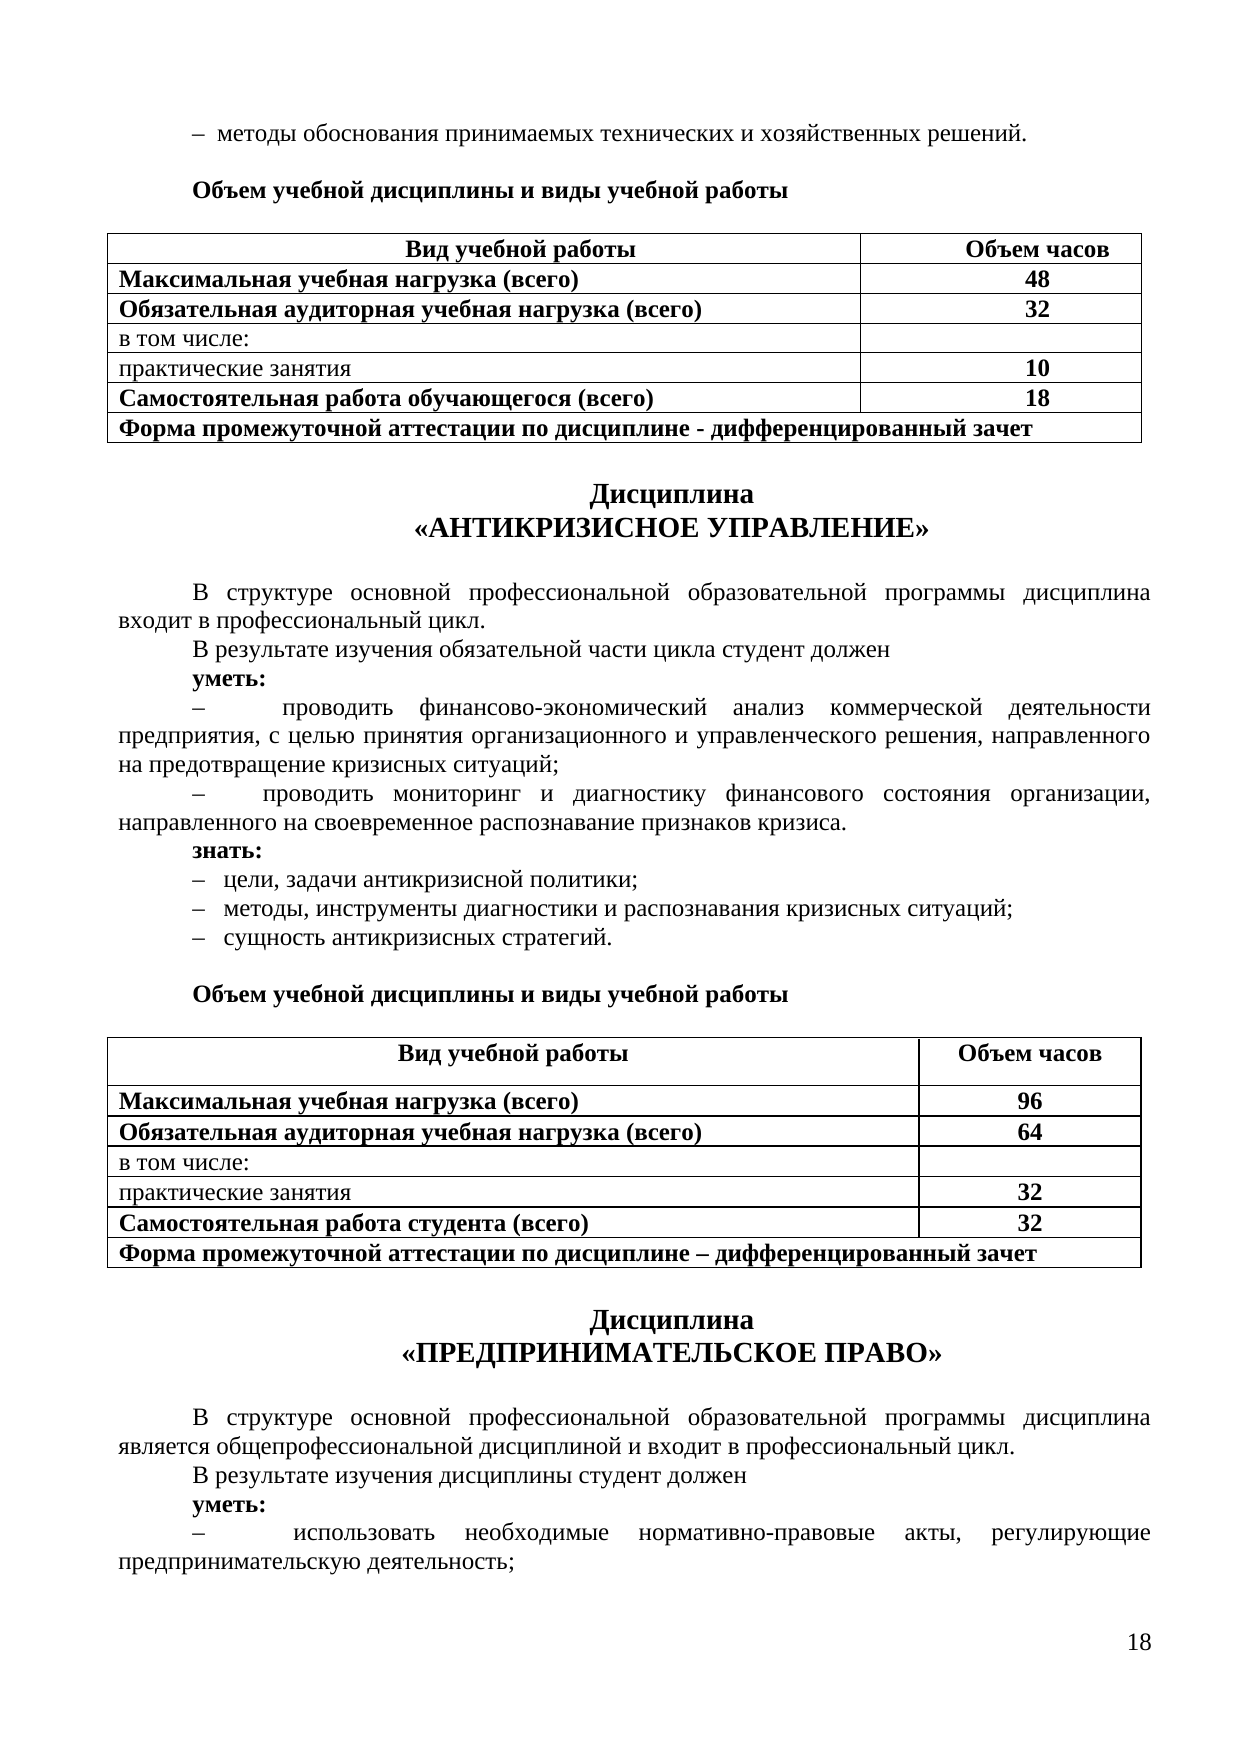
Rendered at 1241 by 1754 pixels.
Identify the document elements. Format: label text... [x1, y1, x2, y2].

table_cell 18 [861, 383, 1141, 412]
table_cell Обязательная аудиторная учебная нагрузка (всего) [108, 294, 860, 322]
table_cell практические занятия [108, 353, 860, 382]
text Объем учебной дисциплины и виды учебной работы [118, 176, 1152, 204]
text Объем учебной дисциплины и виды учебной работы [118, 979, 1152, 1008]
text – цели, задачи антикризисной политики; [118, 864, 1152, 893]
text В структуре основной профессиональной образовательной программы дисциплина является общепрофессиональной дисциплиной и входит в профессиональный цикл. [118, 1402, 1152, 1460]
table_cell 32 [861, 294, 1141, 322]
table_cell 32 [920, 1177, 1140, 1206]
table_cell 10 [861, 353, 1141, 382]
table_cell 32 [920, 1208, 1140, 1236]
text – методы, инструменты диагностики и распознавания кризисных ситуаций; [118, 893, 1152, 922]
table_cell практические занятия [108, 1177, 918, 1206]
table_cell 96 [920, 1086, 1140, 1115]
table_cell [861, 324, 1141, 352]
table_cell Самостоятельная работа студента (всего) [108, 1208, 918, 1236]
text уметь: [118, 1489, 1152, 1517]
table_cell Максимальная учебная нагрузка (всего) [108, 264, 860, 293]
text В структуре основной профессиональной образовательной программы дисциплина входит в профессиональный цикл. [118, 577, 1152, 634]
table_cell Обязательная аудиторная учебная нагрузка (всего) [108, 1117, 918, 1145]
table_cell Максимальная учебная нагрузка (всего) [108, 1086, 918, 1115]
text В результате изучения обязательной части цикла студент должен [118, 634, 1152, 663]
text уметь: [118, 663, 1152, 692]
text «ПРЕДПРИНИМАТЕЛЬСКОЕ ПРАВО» [118, 1335, 1152, 1369]
text – использовать необходимые нормативно-правовые акты, регулирующие предпринимательскую деятельность; [118, 1517, 1152, 1575]
table_header Вид учебной работы [108, 1038, 919, 1085]
table_cell в том числе: [108, 1147, 918, 1176]
text Дисциплина [118, 1302, 1152, 1335]
table_header Вид учебной работы [108, 234, 860, 263]
table_cell в том числе: [108, 324, 860, 352]
text знать: [118, 836, 1152, 864]
text «АНТИКРИЗИСНОЕ УПРАВЛЕНИЕ» [118, 510, 1152, 543]
table_header Объем часов [861, 234, 1141, 263]
table_cell Форма промежуточной аттестации по дисциплине - дифференцированный зачет [108, 413, 1141, 442]
text – проводить мониторинг и диагностику финансового состояния организации, направленного на своевременное распознавание признаков кризиса. [118, 778, 1152, 836]
table_cell [920, 1147, 1140, 1176]
table_cell 64 [920, 1117, 1140, 1145]
table_cell Форма промежуточной аттестации по дисциплине – дифференцированный зачет [108, 1238, 1140, 1267]
text – методы обоснования принимаемых технических и хозяйственных решений. [118, 118, 1152, 147]
text В результате изучения дисциплины студент должен [118, 1460, 1152, 1489]
text Дисциплина [118, 476, 1152, 510]
table_cell 48 [861, 264, 1141, 293]
table_cell Самостоятельная работа обучающегося (всего) [108, 383, 860, 412]
table_header Объем часов [920, 1038, 1140, 1085]
text – проводить финансово-экономический анализ коммерческой деятельности предприятия, с целью принятия организационного и управленческого решения, направленного на предотвращение кризисных ситуаций; [118, 692, 1152, 778]
text – сущность антикризисных стратегий. [118, 922, 1152, 951]
